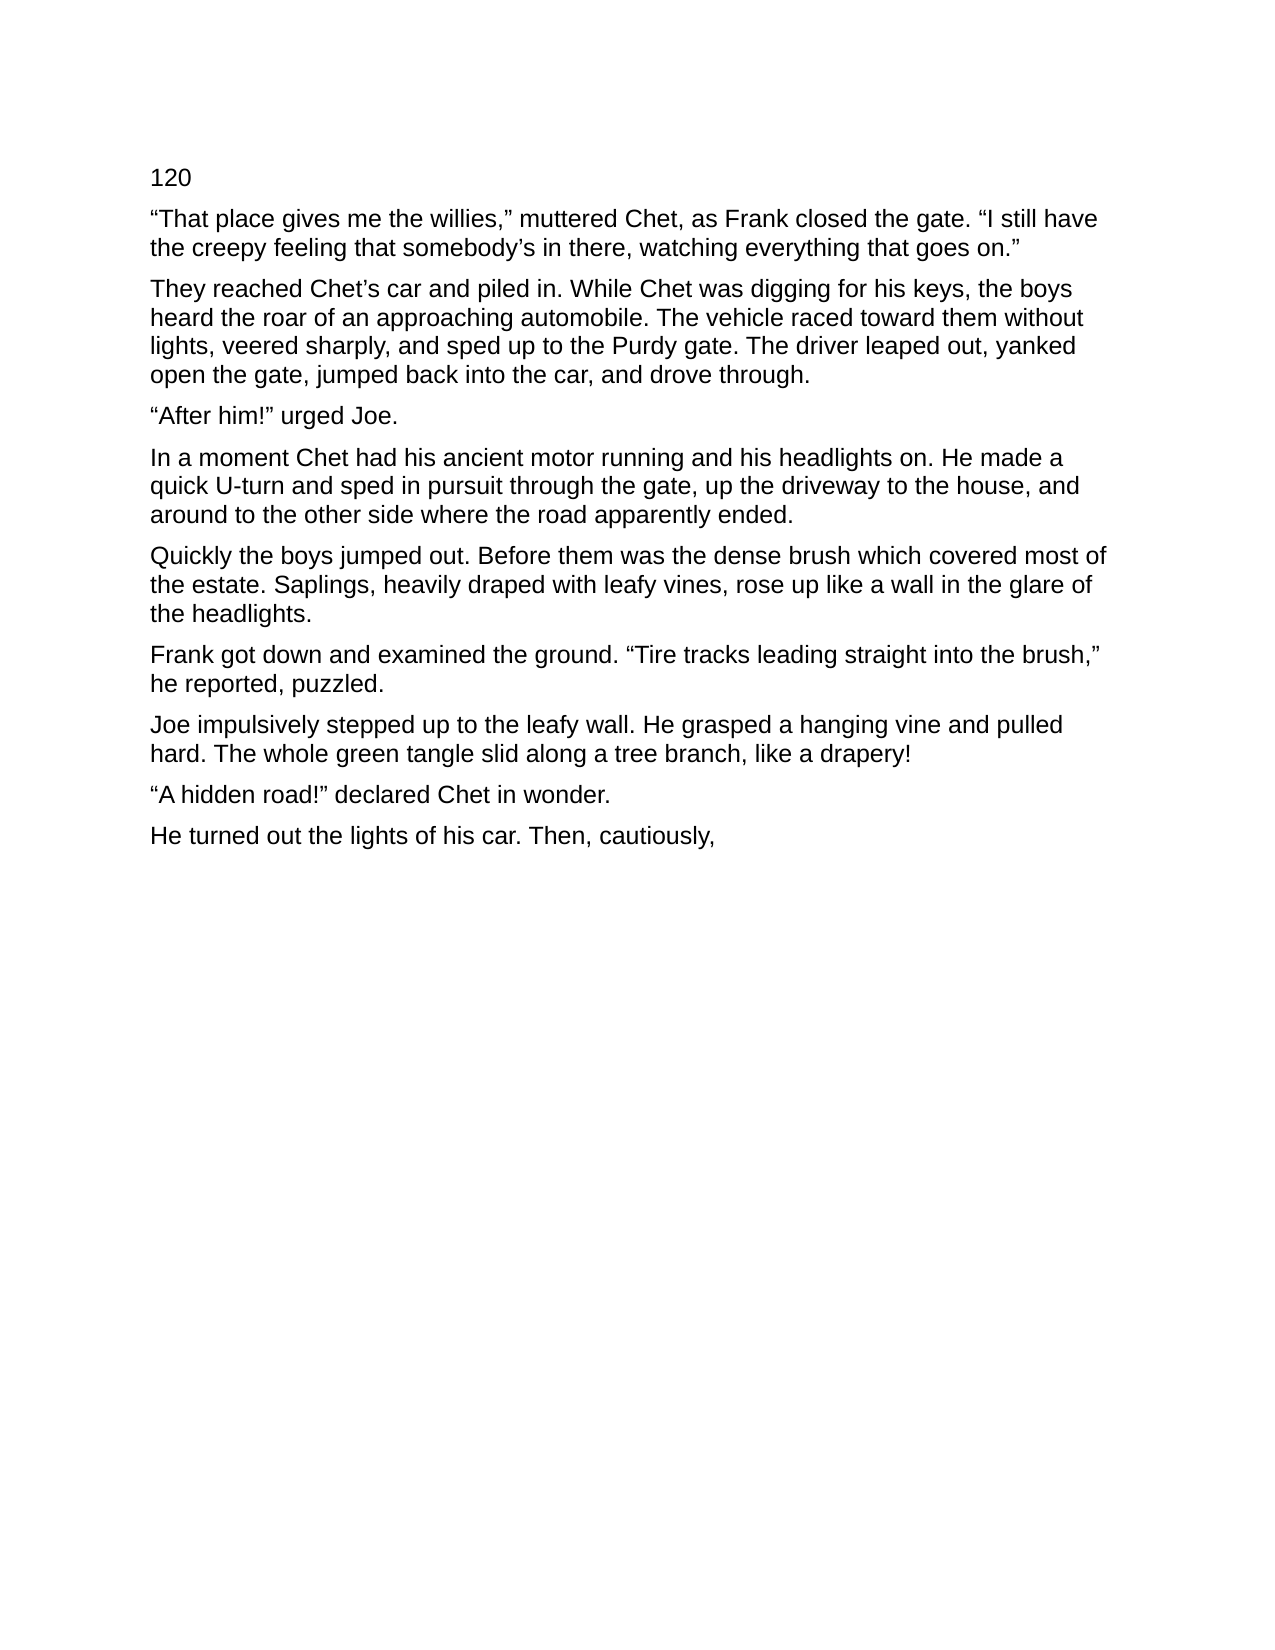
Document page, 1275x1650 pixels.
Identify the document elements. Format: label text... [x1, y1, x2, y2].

text Quickly the boys jumped out. Before them was the dense brush which covered most of the estate. Saplings, heavily draped with leafy vines, rose up like a wall in the glare of the headlights. [150, 541, 1125, 627]
text “After him!” urged Joe. [150, 401, 1125, 430]
text He turned out the lights of his car. Then, cautiously, [150, 821, 1125, 850]
text They reached Chet’s car and piled in. While Chet was digging for his keys, the boys heard the roar of an approaching automobile. The vehicle raced toward them without lights, veered sharply, and sped up to the Purdy gate. The driver leaped out, yanked open the gate, jumped back into the car, and drove through. [150, 274, 1125, 389]
text “That place gives me the willies,” muttered Chet, as Frank closed the gate. “I still have the creepy feeling that somebody’s in there, watching everything that goes on.” [150, 204, 1125, 261]
text Frank got down and examined the ground. “Tire tracks leading straight into the brush,” he reported, puzzled. [150, 640, 1125, 697]
text Joe impulsively stepped up to the leafy wall. He grasped a hanging vine and pulled hard. The whole green tangle slid along a tree branch, like a drapery! [150, 710, 1125, 767]
text 120 [150, 162, 1125, 191]
text In a moment Chet had his ancient motor running and his headlights on. He made a quick U-turn and sped in pursuit through the gate, up the driveway to the house, and around to the other side where the road apparently ended. [150, 442, 1125, 529]
text “A hidden road!” declared Chet in wonder. [150, 780, 1125, 809]
